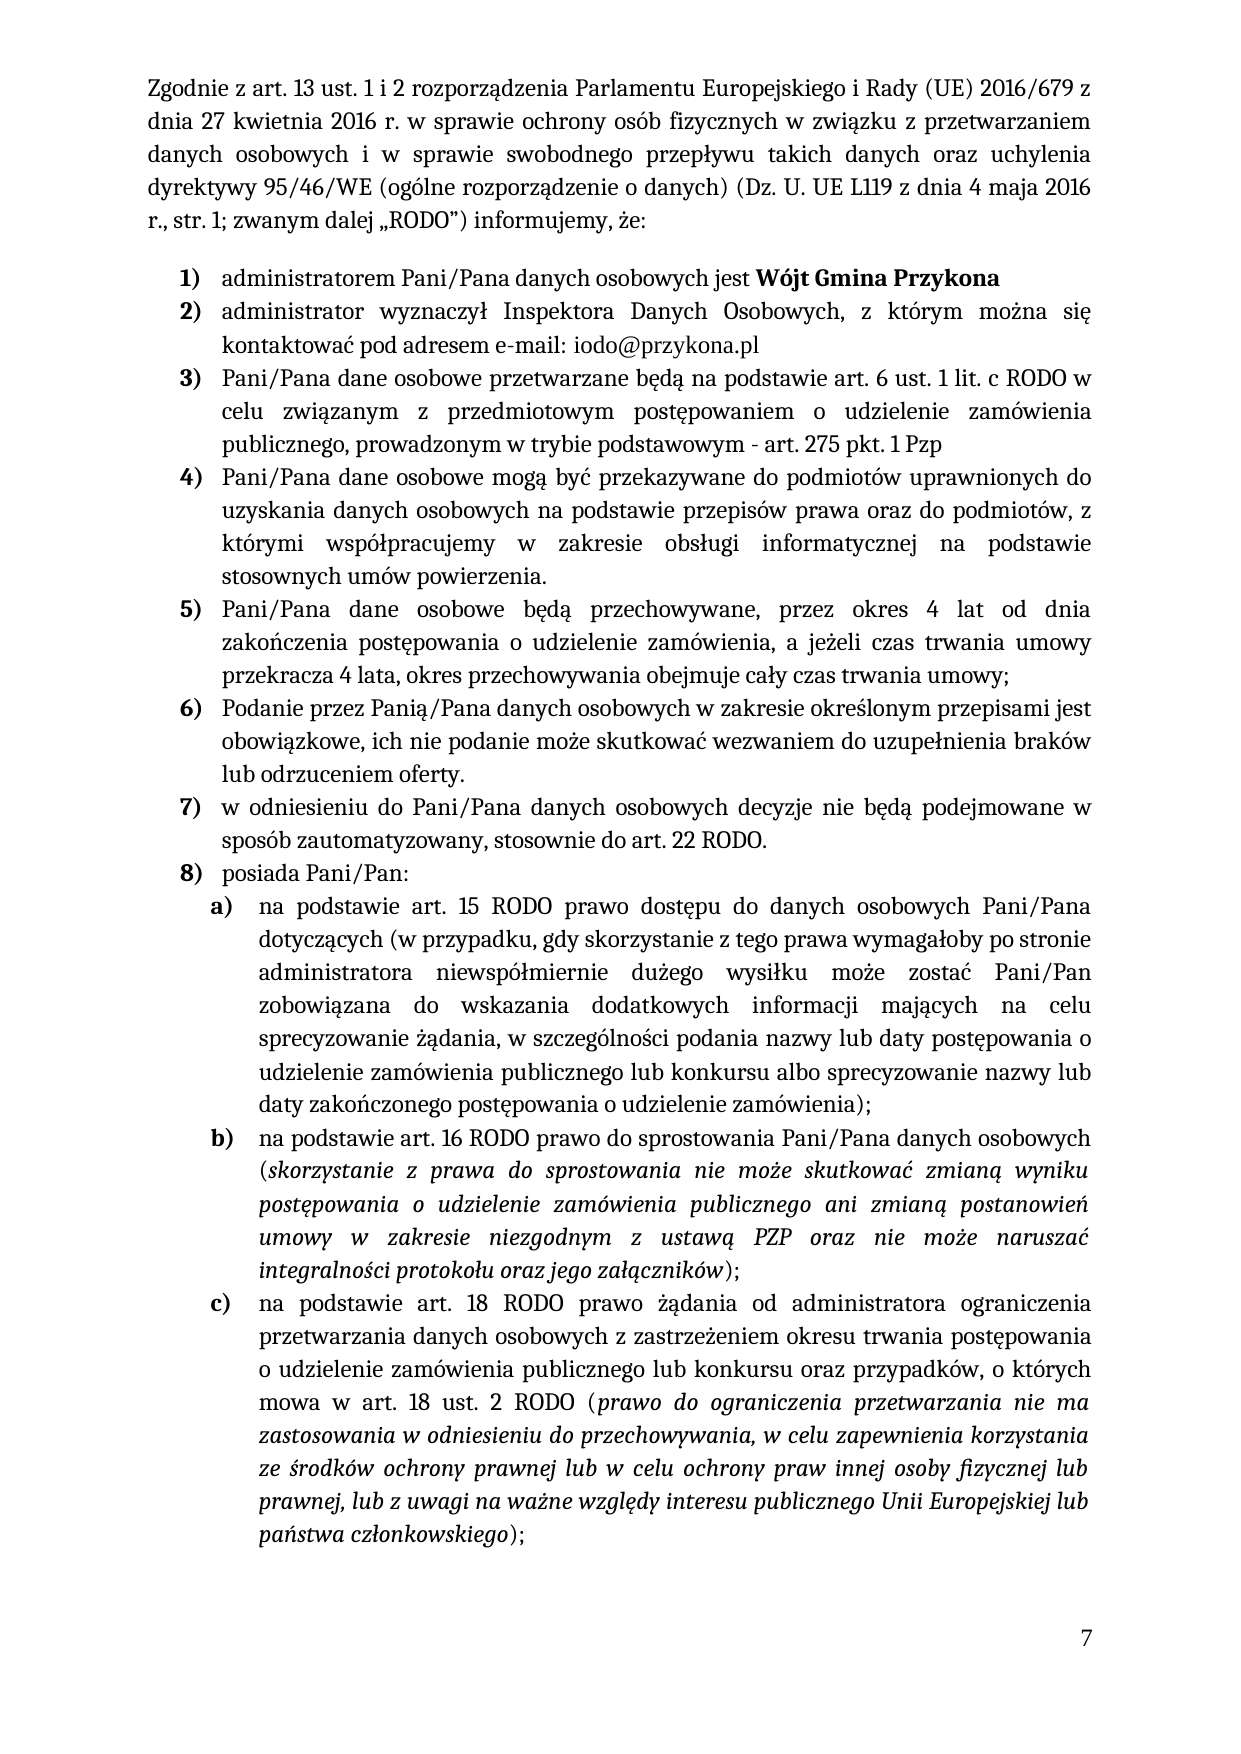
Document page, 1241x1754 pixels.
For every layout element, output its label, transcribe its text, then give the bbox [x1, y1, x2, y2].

list Pani/Pana dane osobowe mogą być przekazywane do podmiotów uprawnionych do uzyskania danych osobowych na podstawie przepisów prawa oraz do podmiotów, z którymi współpracujemy w zakresie obsługi informatycznej na podstawie stosownych umów powierzenia. [180, 463, 1092, 591]
list na podstawie art. 15 RODO prawo dostępu do danych osobowych Pani/Pana dotyczących (w przypadku, gdy skorzystanie z tego prawa wymagałoby po stronie administratora niewspółmiernie dużego wysiłku może zostać Pani/Pan zobowiązana do wskazania dodatkowych informacji mających na celu sprecyzowanie żądania, w szczególności podania nazwy lub daty postępowania o udzielenie zamówienia publicznego lub konkursu albo sprecyzowanie nazwy lub daty zakończonego postępowania o udzielenie zamówienia); [210, 892, 1092, 1119]
list Pani/Pana dane osobowe będą przechowywane, przez okres 4 lat od dnia zakończenia postępowania o udzielenie zamówienia, a jeżeli czas trwania umowy przekracza 4 lata, okres przechowywania obejmuje cały czas trwania umowy; [180, 595, 1092, 690]
list w odniesieniu do Pani/Pana danych osobowych decyzje nie będą podejmowane w sposób zautomatyzowany, stosownie do art. 22 RODO. [180, 793, 1092, 855]
list na podstawie art. 16 RODO prawo do sprostowania Pani/Pana danych osobowych (skorzystanie z prawa do sprostowania nie może skutkować zmianą wyniku postępowania o udzielenie zamówienia publicznego ani zmianą postanowień umowy w zakresie niezgodnym z ustawą PZP oraz nie może naruszać integralności protokołu oraz jego załączników); [210, 1123, 1092, 1284]
list na podstawie art. 18 RODO prawo żądania od administratora ograniczenia przetwarzania danych osobowych z zastrzeżeniem okresu trwania postępowania o udzielenie zamówienia publicznego lub konkursu oraz przypadków, o których mowa w art. 18 ust. 2 RODO (prawo do ograniczenia przetwarzania nie ma zastosowania w odniesieniu do przechowywania, w celu zapewnienia korzystania ze środków ochrony prawnej lub w celu ochrony praw innej osoby fizycznej lub prawnej, lub z uwagi na ważne względy interesu publicznego Unii Europejskiej lub państwa członkowskiego); [210, 1288, 1092, 1548]
list administrator wyznaczył Inspektora Danych Osobowych, z którym można się kontaktować pod adresem e-mail: iodo@przykona.pl [180, 297, 1092, 359]
list Pani/Pana dane osobowe przetwarzane będą na podstawie art. 6 ust. 1 lit. c RODO w celu związanym z przedmiotowym postępowaniem o udzielenie zamówienia publicznego, prowadzonym w trybie podstawowym - art. 275 pkt. 1 Pzp [180, 364, 1092, 459]
list administratorem Pani/Pana danych osobowych jest Wójt Gmina Przykona [180, 264, 1092, 293]
list Podanie przez Panią/Pana danych osobowych w zakresie określonym przepisami jest obowiązkowe, ich nie podanie może skutkować wezwaniem do uzupełnienia braków lub odrzuceniem oferty. [180, 694, 1092, 789]
list posiada Pani/Pan: [180, 859, 1092, 888]
text Zgodnie z art. 13 ust. 1 i 2 rozporządzenia Parlamentu Europejskiego i Rady (UE) 2016/679 z dnia 27 kwietnia 2016 r. w sprawie ochrony osób fizycznych w związku z przetwarzaniem danych osobowych i w sprawie swobodnego przepływu takich danych oraz uchylenia dyrektywy 95/46/WE (ogólne rozporządzenie o danych) (Dz. U. UE L119 z dnia 4 maja 2016 r., str. 1; zwanym dalej „RODO”) informujemy, że: [148, 74, 1092, 235]
